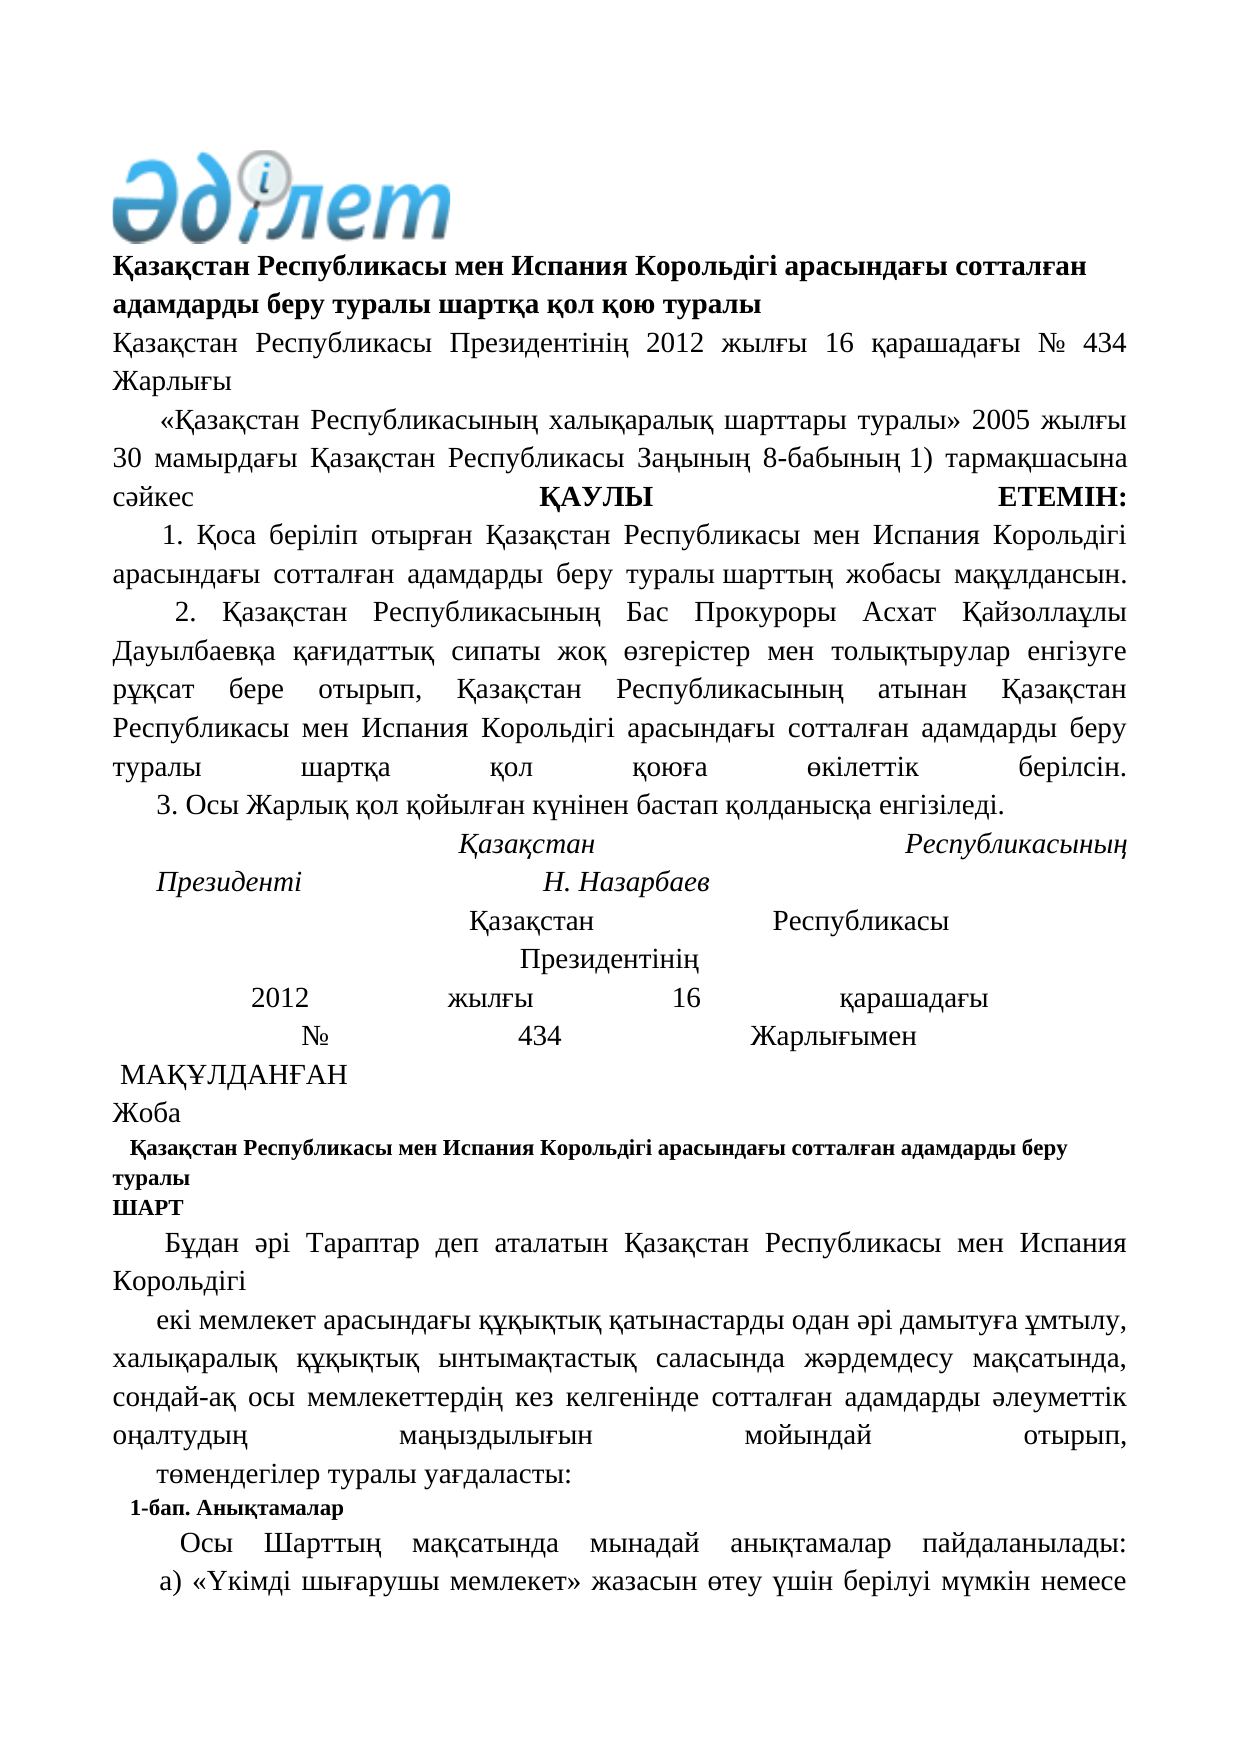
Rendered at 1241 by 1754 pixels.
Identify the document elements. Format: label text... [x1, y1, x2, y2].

picture [112, 150, 451, 244]
text 1-бап. Анықтамалар [112, 1494, 1128, 1521]
text Қазақстан Республикасы Президентінің 2012 жылғы 16 қарашадағы № 434 Жарлығы [112, 325, 1128, 397]
text «Қазақстан Республикасының халықаралық шарттары туралы» 2005 жылғы 30 мамырдағы Қазақстан Республикасы Заңының 8-бабының 1) тармақшасына сәйкес ҚАУЛЫ ЕТЕМІН: 1. Қоса беріліп отырған Қазақстан Республикасы мен Испания Корольдігі арасындағы сотталған адамдарды беру туралы шарттың жобасы мақұлдансын. 2. Қазақстан Республикасының Бас Прокуроры Асхат Қайзоллаұлы Дауылбаевқа қағидаттық сипаты жоқ өзгерістер мен толықтырулар енгізуге рұқсат бере отырып, Қазақстан Республикасының атынан Қазақстан Республикасы мен Испания Корольдігі арасындағы сотталған адамдарды беру туралы шартқа қол қоюға өкілеттік берілсін. 3. Осы Жарлық қол қойылған күнінен бастап қолданысқа енгізіледі. [112, 402, 1128, 821]
text Бұдан әрі Тараптар деп аталатын Қазақстан Республикасы мен Испания Корольдігі екі мемлекет арасындағы құқықтық қатынастарды одан әрі дамытуға ұмтылу, халықаралық құқықтық ынтымақтастық саласында жәрдемдесу мақсатында, сондай-ақ осы мемлекеттердің кез келгенінде сотталған адамдарды әлеуметтік оңалтудың маңыздылығын мойындай отырып, төмендегілер туралы уағдаласты: [112, 1225, 1128, 1489]
text Қазақстан Республикасы мен Испания Корольдігі арасындағы сотталған адамдарды беру туpaлы ШАРТ [112, 1134, 1128, 1221]
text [112, 1525, 1128, 1597]
text Қазақстан Республикасы Президентінің 2012 жылғы 16 қарашадағы № 434 Жарлығымен МАҚҰЛДАНҒАН [112, 903, 1128, 1091]
text Қазақстан Республикасы мен Испания Корольдігі арасындағы сотталған адамдарды беру туралы шартқа қол қою туралы [112, 248, 1128, 320]
text Қазақстан Республикасының Президенті Н. Назарбаев [112, 826, 1128, 898]
text Жоба [112, 1096, 1128, 1129]
